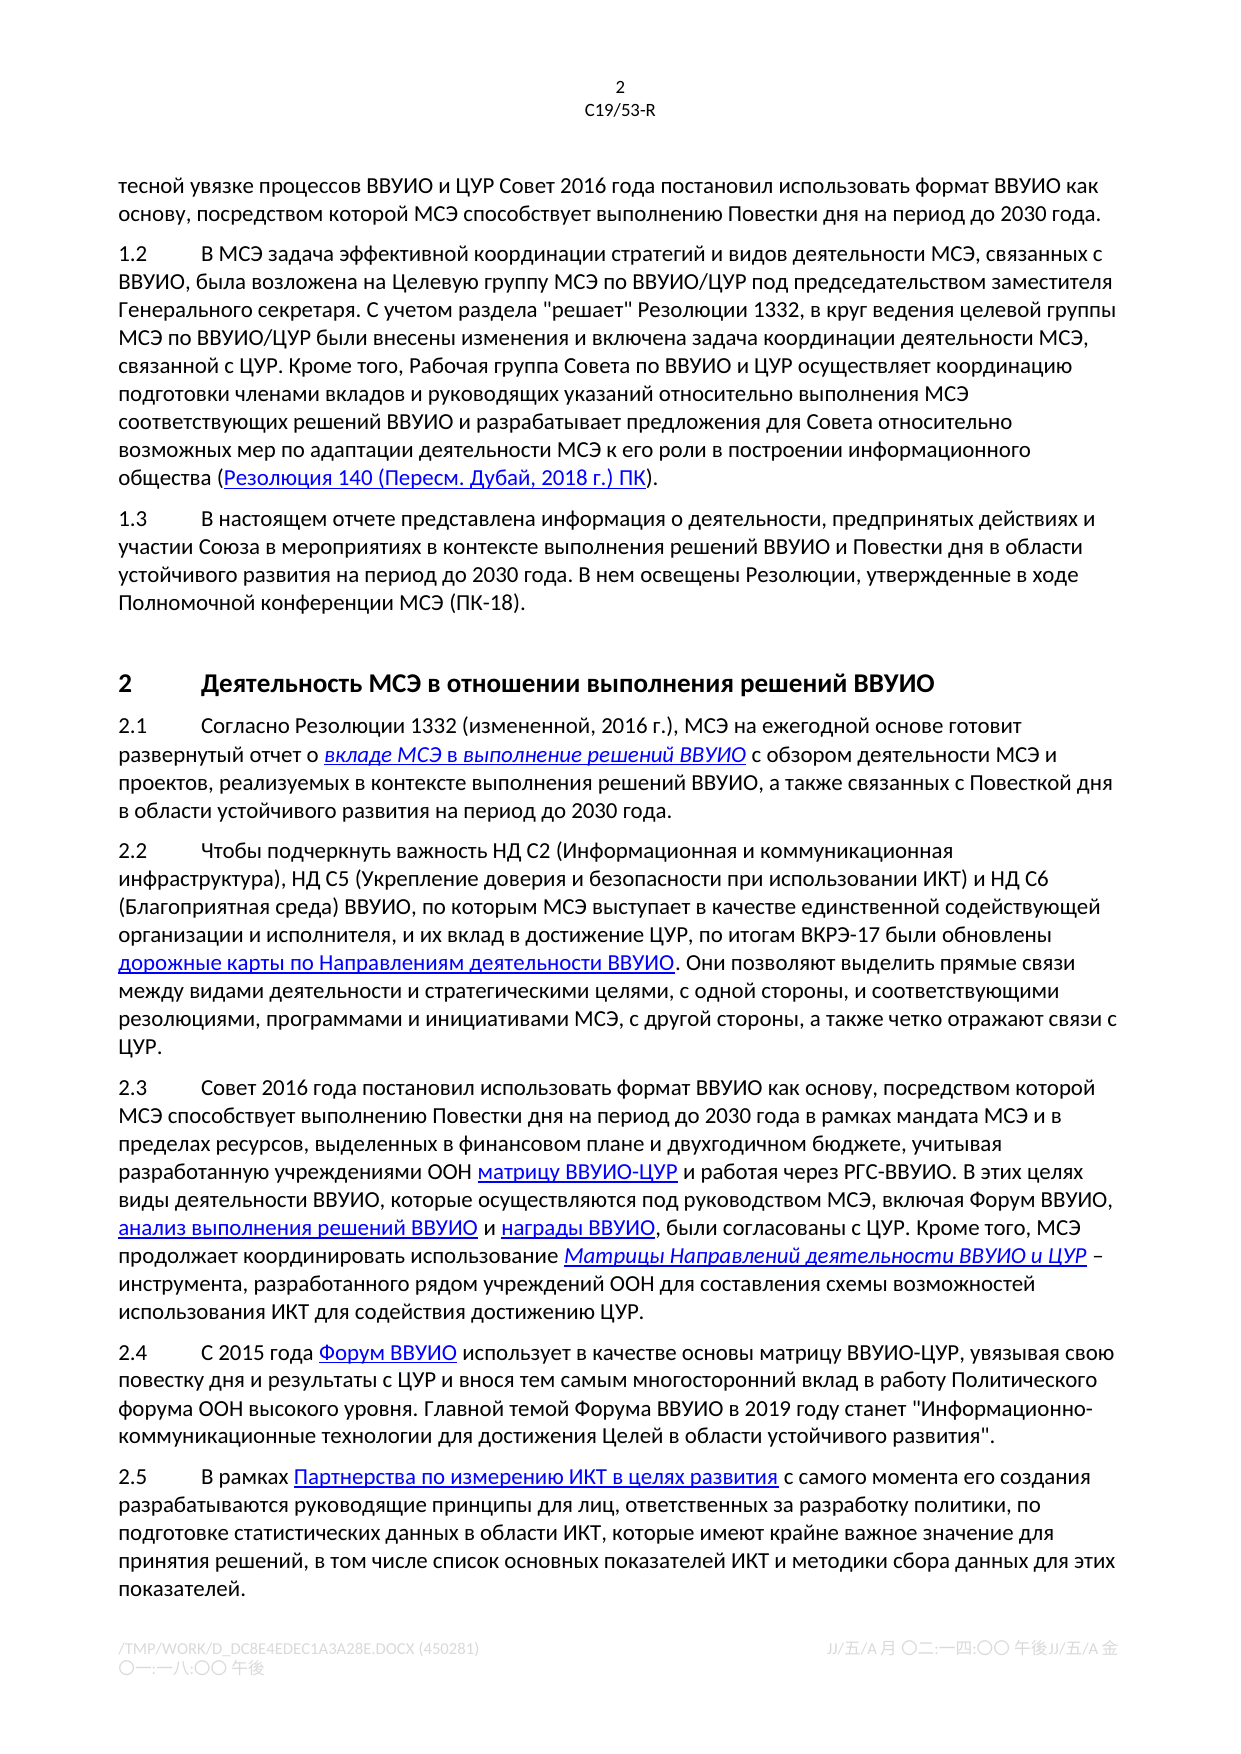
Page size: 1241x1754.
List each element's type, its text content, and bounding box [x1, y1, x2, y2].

text 2.3 Совет 2016 года постановил использовать формат ВВУИО как основу, посредством которой МСЭ способствует выполнению Повестки дня на период до 2030 года в рамках мандата МСЭ и в пределах ресурсов, выделенных в финансовом плане и двухгодичном бюджете, учитывая разработанную учреждениями ООН матрицу ВВУИО-ЦУР и работая через РГС-ВВУИО. В этих целях виды деятельности ВВУИО, которые осуществляются под руководством МСЭ, включая Форум ВВУИО, анализ выполнения решений ВВУИО и награды ВВУИО, были согласованы с ЦУР. Кроме того, МСЭ продолжает координировать использование Матрицы Направлений деятельности ВВУИО и ЦУР – инструмента, разработанного рядом учреждений ООН для составления схемы возможностей использования ИКТ для содействия достижению ЦУР. [118, 1073, 1122, 1325]
text 1.2 В МСЭ задача эффективной координации стратегий и видов деятельности МСЭ, связанных с ВВУИО, была возложена на Целевую группу МСЭ по ВВУИО/ЦУР под председательством заместителя Генерального секретаря. С учетом раздела "решает" Резолюции 1332, в круг ведения целевой группы МСЭ по ВВУИО/ЦУР были внесены изменения и включена задача координации деятельности МСЭ, связанной с ЦУР. Кроме того, Рабочая группа Совета по ВВУИО и ЦУР осуществляет координацию подготовки членами вкладов и руководящих указаний относительно выполнения МСЭ соответствующих решений ВВУИО и разрабатывает предложения для Совета относительно возможных мер по адаптации деятельности МСЭ к его роли в построении информационного общества (Резолюция 140 (Пересм. Дубай, 2018 г.) ПК). [118, 239, 1122, 492]
text 2.4 С 2015 года Форум ВВУИО использует в качестве основы матрицу ВВУИО-ЦУР, увязывая свою повестку дня и результаты с ЦУР и внося тем самым многосторонний вклад в работу Политического форума ООН высокого уровня. Главной темой Форума ВВУИО в 2019 году станет "Информационно-коммуникационные технологии для достижения Целей в области устойчивого развития". [118, 1338, 1122, 1450]
text 2.2 Чтобы подчеркнуть важность НД C2 (Информационная и коммуникационная инфраструктура), НД C5 (Укрепление доверия и безопасности при использовании ИКТ) и НД C6 (Благоприятная среда) ВВУИО, по которым МСЭ выступает в качестве единственной содействующей организации и исполнителя, и их вклад в достижение ЦУР, по итогам ВКРЭ-17 были обновлены дорожные карты по Направлениям деятельности ВВУИО. Они позволяют выделить прямые связи между видами деятельности и стратегическими целями, с одной стороны, и соответствующими резолюциями, программами и инициативами МСЭ, с другой стороны, а также четко отражают связи с ЦУР. [118, 836, 1122, 1060]
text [118, 171, 1122, 227]
text 2.5 В рамках Партнерства по измерению ИКТ в целях развития с самого момента его создания разрабатываются руководящие принципы для лиц, ответственных за разработку политики, по подготовке статистических данных в области ИКТ, которые имеют крайне важное значение для принятия решений, в том числе список основных показателей ИКТ и методики сбора данных для этих показателей. [118, 1462, 1122, 1602]
text 1.3 В настоящем отчете представлена информация о деятельности, предпринятых действиях и участии Союза в мероприятиях в контексте выполнения решений ВВУИО и Повестки дня в области устойчивого развития на период до 2030 года. В нем освещены Резолюции, утвержденные в ходе Полномочной конференции МСЭ (ПК-18). [118, 504, 1122, 616]
text 2.1 Согласно Резолюции 1332 (измененной, 2016 г.), МСЭ на ежегодной основе готовит развернутый отчет о вкладе МСЭ в выполнение решений ВВУИО с обзором деятельности МСЭ и проектов, реализуемых в контексте выполнения решений ВВУИО, а также связанных с Повесткой дня в области устойчивого развития на период до 2030 года. [118, 712, 1122, 824]
subtitle 2 Деятельность МСЭ в отношении выполнения решений ВВУИО [118, 666, 1122, 699]
